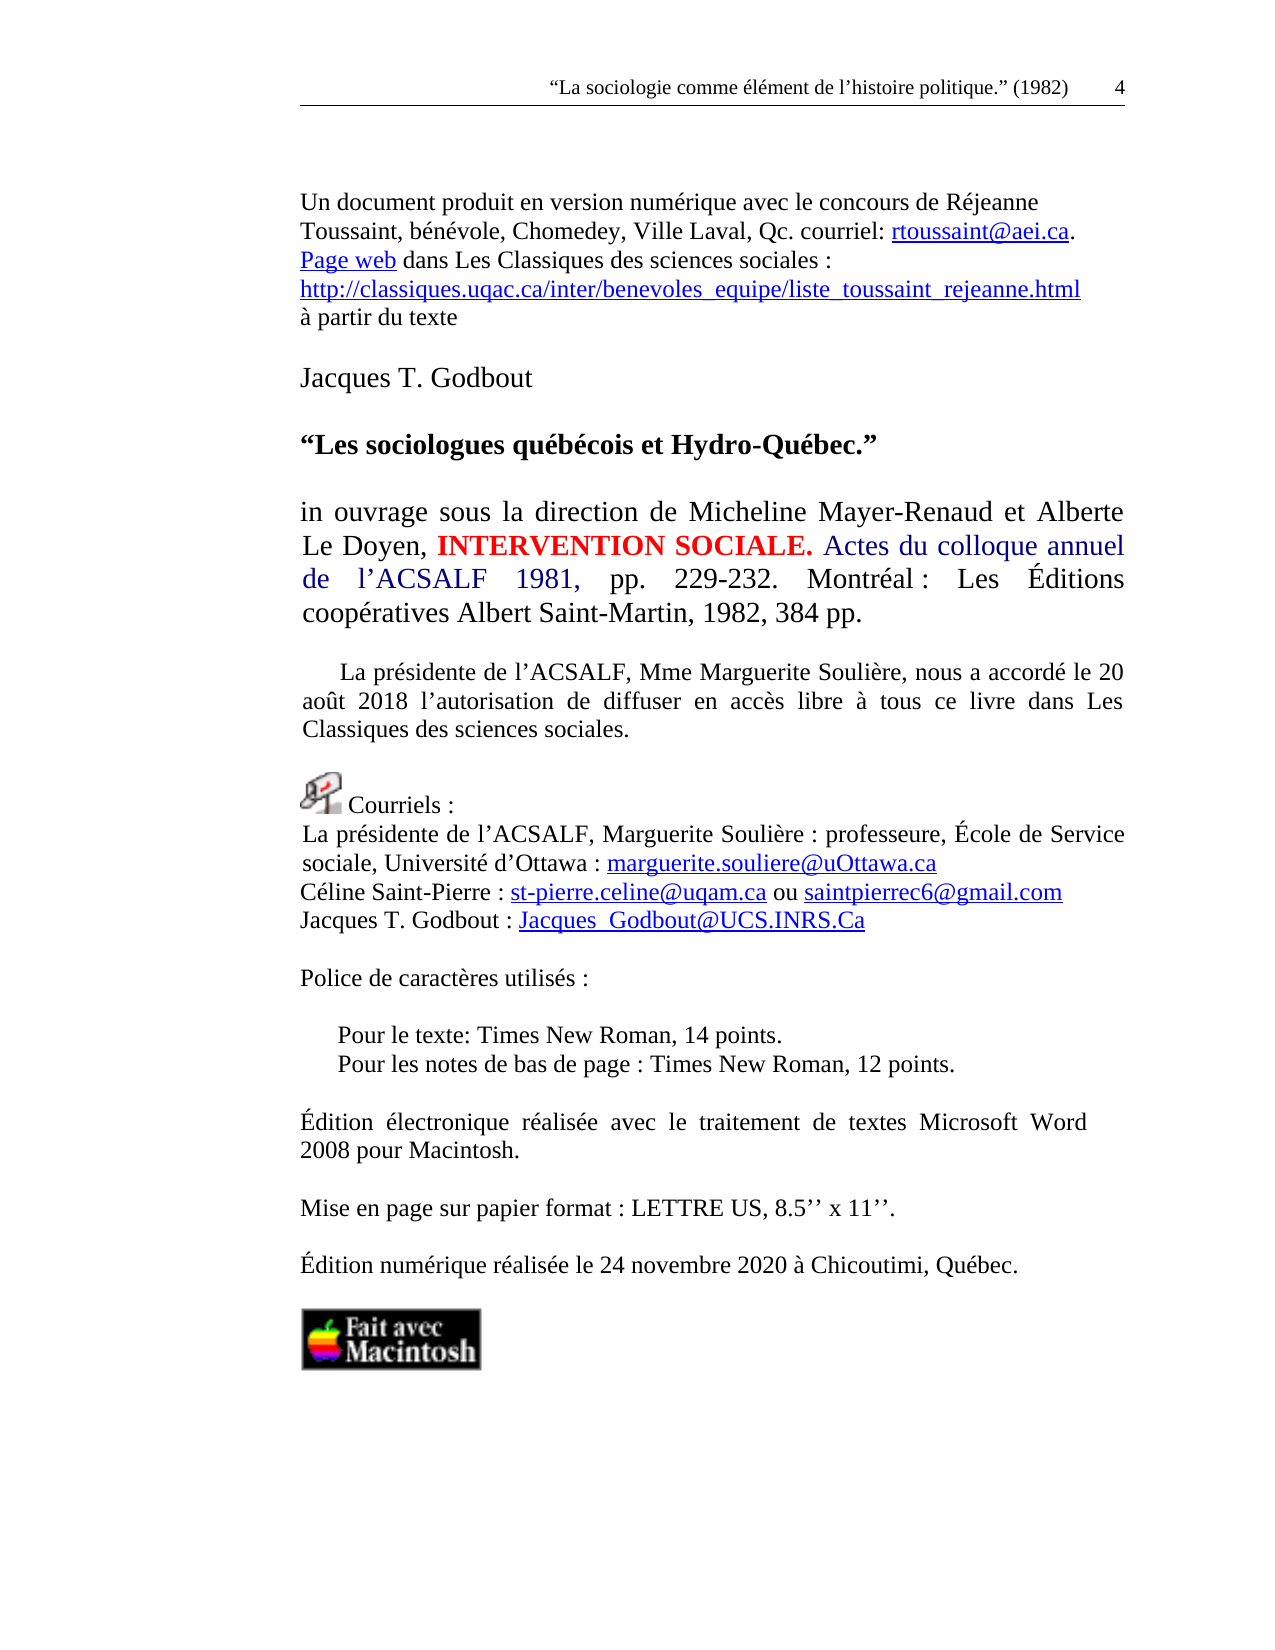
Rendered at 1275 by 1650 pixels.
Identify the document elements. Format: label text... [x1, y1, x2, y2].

text “Les sociologues québécois et Hydro-Québec.” [300, 427, 1125, 461]
text Courriels : [300, 772, 1125, 819]
text Céline Saint-Pierre : st-pierre.celine@uqam.ca ou saintpierrec6@gmail.com [300, 877, 1125, 905]
text Pour le texte: Times New Roman, 14 points. [337, 1020, 1087, 1049]
text La présidente de l’ACSALF, Marguerite Soulière : professeure, École de Service sociale, Université d’Ottawa : marguerite.souliere@uOttawa.ca [300, 819, 1125, 877]
text La présidente de l’ACSALF, Mme Marguerite Soulière, nous a accordé le 20 août 2018 l’autorisation de diffuser en accès libre à tous ce livre dans Les Classiques des sciences sociales. [302, 657, 1125, 743]
picture [300, 1307, 484, 1373]
text Police de caractères utilisés : [300, 963, 937, 992]
text Un document produit en version numérique avec le concours de Réjeanne Toussaint, bénévole, Chomedey, Ville Laval, Qc. courriel: rtoussaint@aei.ca. [300, 187, 1125, 245]
text http://classiques.uqac.ca/inter/benevoles_equipe/liste_toussaint_rejeanne.html [300, 274, 1125, 302]
text à partir du texte [300, 302, 1125, 331]
text Édition numérique réalisée le 24 novembre 2020 à Chicoutimi, Québec. [300, 1250, 1125, 1279]
text Jacques T. Godbout [300, 360, 1125, 393]
text Page web dans Les Classiques des sciences sociales : [300, 245, 1125, 274]
text Édition électronique réalisée avec le traitement de textes Microsoft Word 2008 pour Macintosh. [300, 1107, 1087, 1164]
text Mise en page sur papier format : LETTRE US, 8.5’’ x 11’’. [300, 1193, 1069, 1222]
picture [300, 772, 342, 814]
text Pour les notes de bas de page : Times New Roman, 12 points. [337, 1049, 1087, 1078]
text in ouvrage sous la direction de Micheline Mayer-Renaud et Alberte Le Doyen, INTERVENTION SOCIALE. Actes du colloque annuel de l’ACSALF 1981, pp. 229-232. Montréal : Les Éditions coopératives Albert Saint-Martin, 1982, 384 pp. [300, 494, 1125, 628]
text Jacques T. Godbout : Jacques_Godbout@UCS.INRS.Ca [300, 905, 937, 934]
